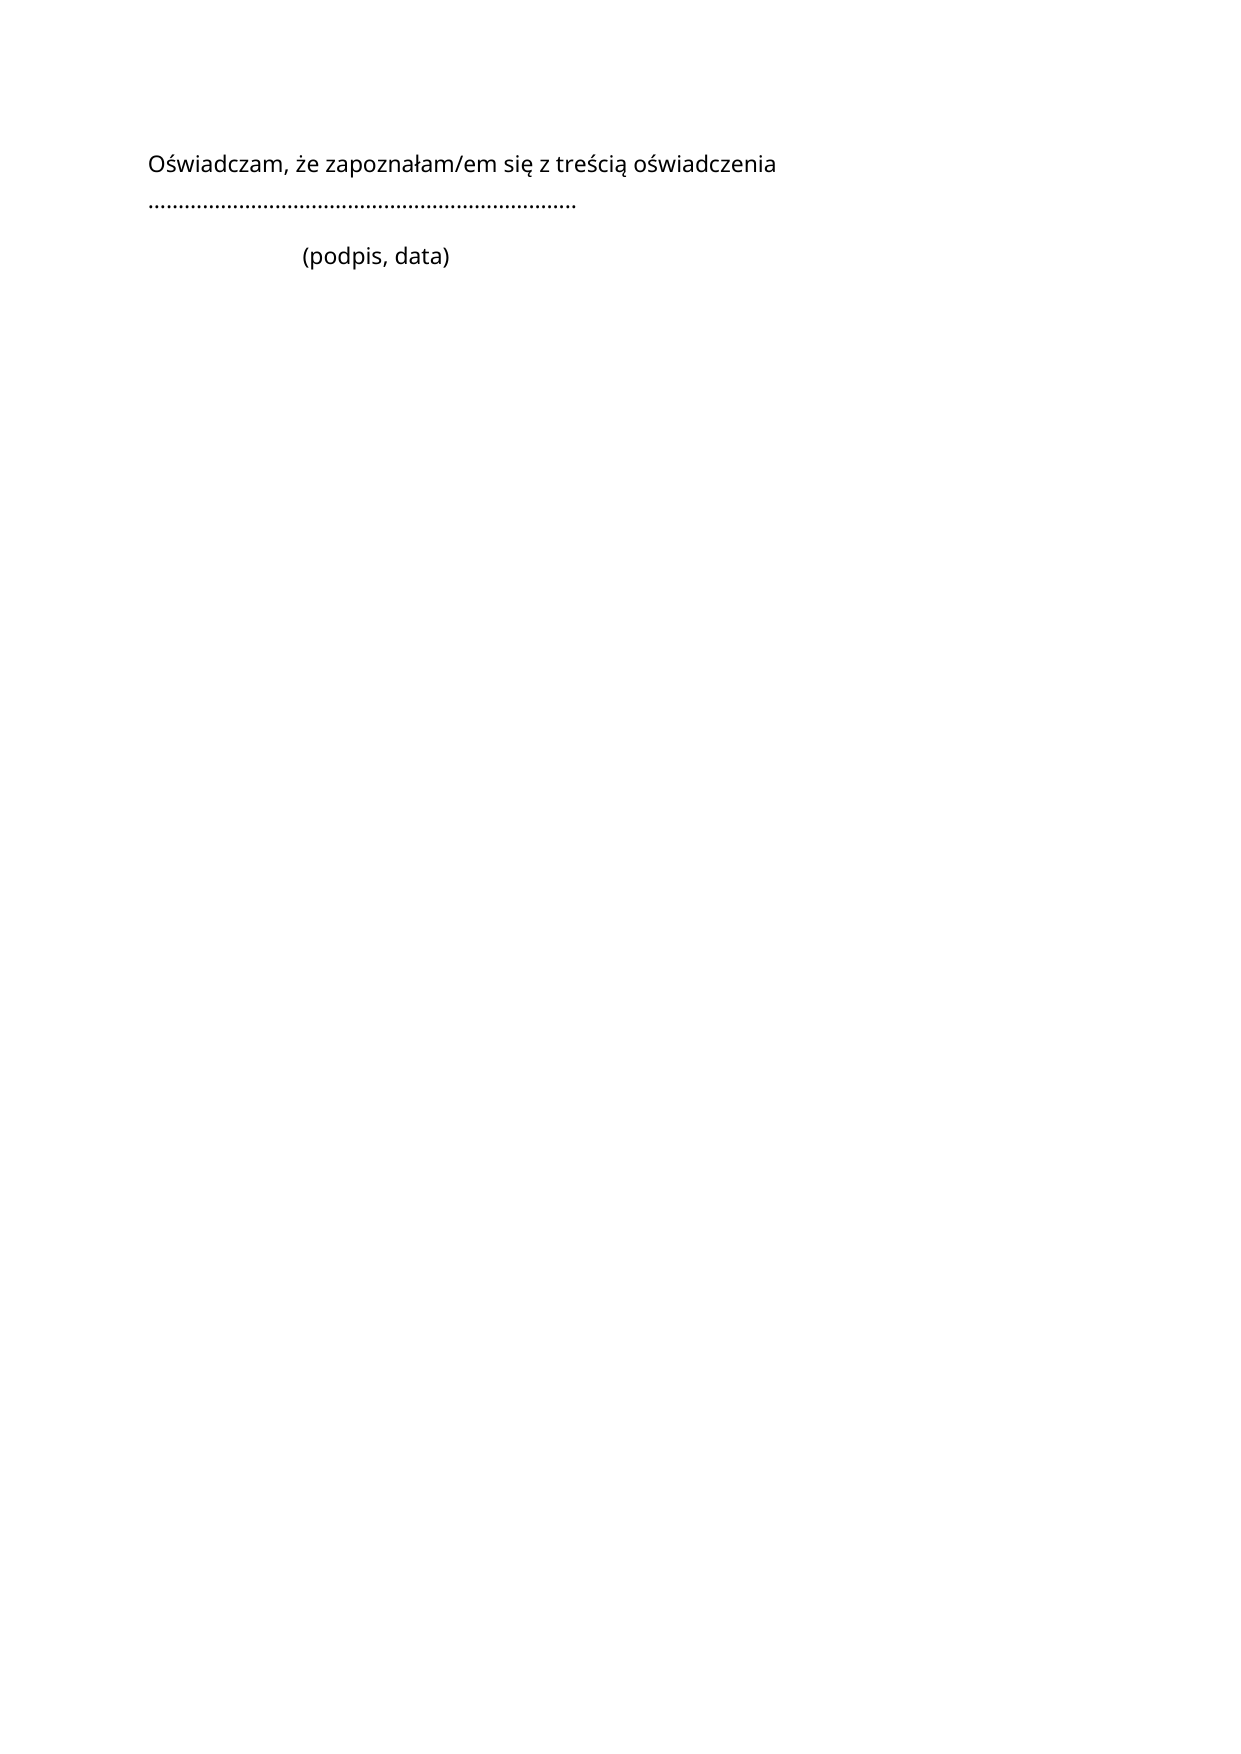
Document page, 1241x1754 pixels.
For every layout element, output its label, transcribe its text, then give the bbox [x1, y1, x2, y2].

text Oświadczam, że zapoznałam/em się z treścią oświadczenia …………………………………………………………….. [148, 148, 1093, 215]
text (podpis, data) [148, 240, 1093, 272]
